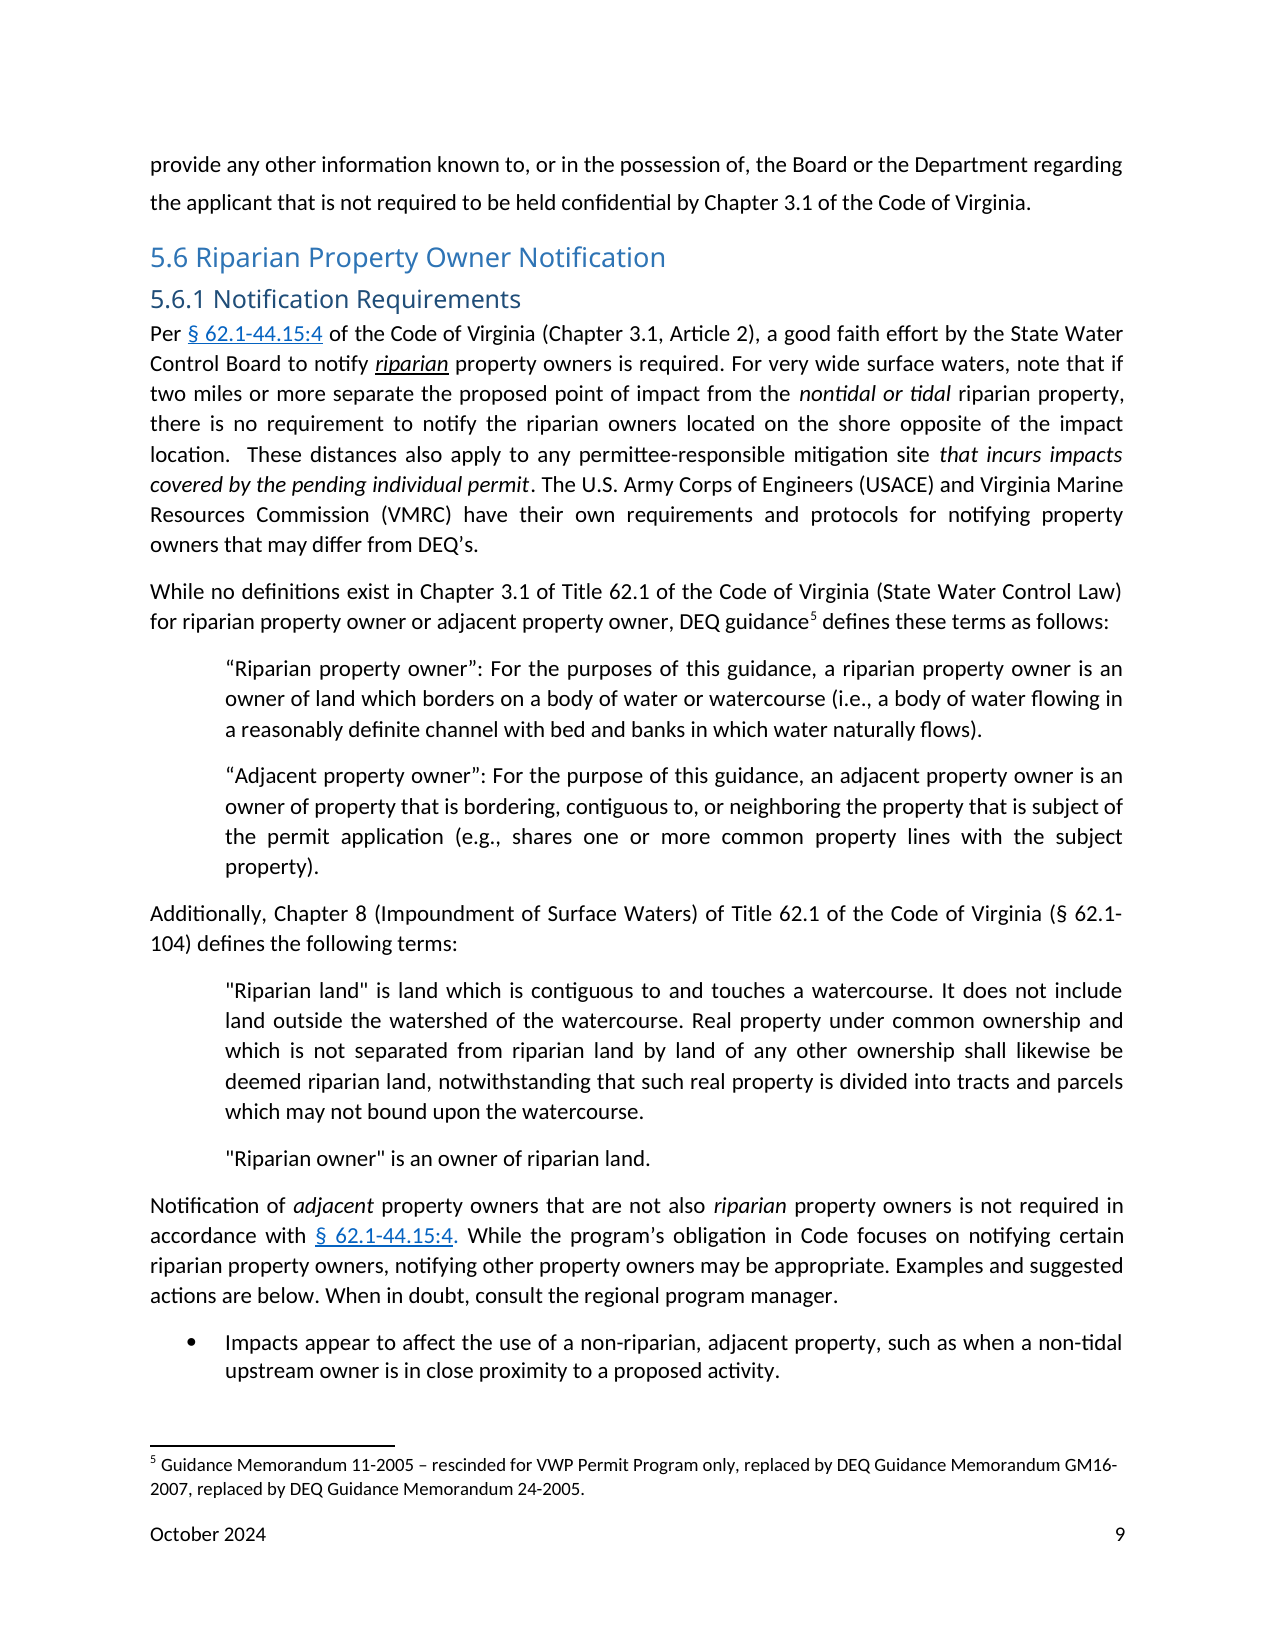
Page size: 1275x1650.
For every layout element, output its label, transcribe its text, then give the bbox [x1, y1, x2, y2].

text While no definitions exist in Chapter 3.1 of Title 62.1 of the Code of Virginia (State Water Control Law) for riparian property owner or adjacent property owner, DEQ guidance defines these terms as follows: [150, 577, 1125, 636]
subtitle 5.6 Riparian Property Owner Notification [150, 238, 1125, 275]
text Notification of adjacent property owners that are not also riparian property owners is not required in accordance with § 62.1-44.15:4. While the program’s obligation in Code focuses on notifying certain riparian property owners, notifying other property owners may be appropriate. Examples and suggested actions are below. When in doubt, consult the regional program manager. [150, 1191, 1125, 1309]
text Per § 62.1-44.15:4 of the Code of Virginia (Chapter 3.1, Article 2), a good faith effort by the State Water Control Board to notify riparian property owners is required. For very wide surface waters, note that if two miles or more separate the proposed point of impact from the nontidal or tidal riparian property, there is no requirement to notify the riparian owners located on the shore opposite of the impact location. These distances also apply to any permittee-responsible mitigation site that incurs impacts covered by the pending individual permit. The U.S. Army Corps of Engineers (USACE) and Virginia Marine Resources Commission (VMRC) have their own requirements and protocols for notifying property owners that may differ from DEQ’s. [150, 319, 1125, 558]
subtitle 5.6.1 Notification Requirements [150, 282, 1125, 316]
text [150, 150, 1125, 218]
text "Riparian land" is land which is contiguous to and touches a watercourse. It does not include land outside the watershed of the watercourse. Real property under common ownership and which is not separated from riparian land by land of any other ownership shall likewise be deemed riparian land, notwithstanding that such real property is divided into tracts and parcels which may not bound upon the watercourse. [225, 976, 1125, 1125]
text Additionally, Chapter 8 (Impoundment of Surface Waters) of Title 62.1 of the Code of Virginia (§ 62.1-104) defines the following terms: [150, 899, 1125, 957]
text "Riparian owner" is an owner of riparian land. [225, 1144, 1125, 1172]
text “Adjacent property owner”: For the purpose of this guidance, an adjacent property owner is an owner of property that is bordering, contiguous to, or neighboring the property that is subject of the permit application (e.g., shares one or more common property lines with the subject property). [225, 762, 1125, 880]
text “Riparian property owner”: For the purposes of this guidance, a riparian property owner is an owner of land which borders on a body of water or watercourse (i.e., a body of water flowing in a reasonably definite channel with bed and banks in which water naturally flows). [225, 654, 1125, 743]
list Impacts appear to affect the use of a non-riparian, adjacent property, such as when a non-tidal upstream owner is in close proximity to a proposed activity. [187, 1328, 1125, 1384]
